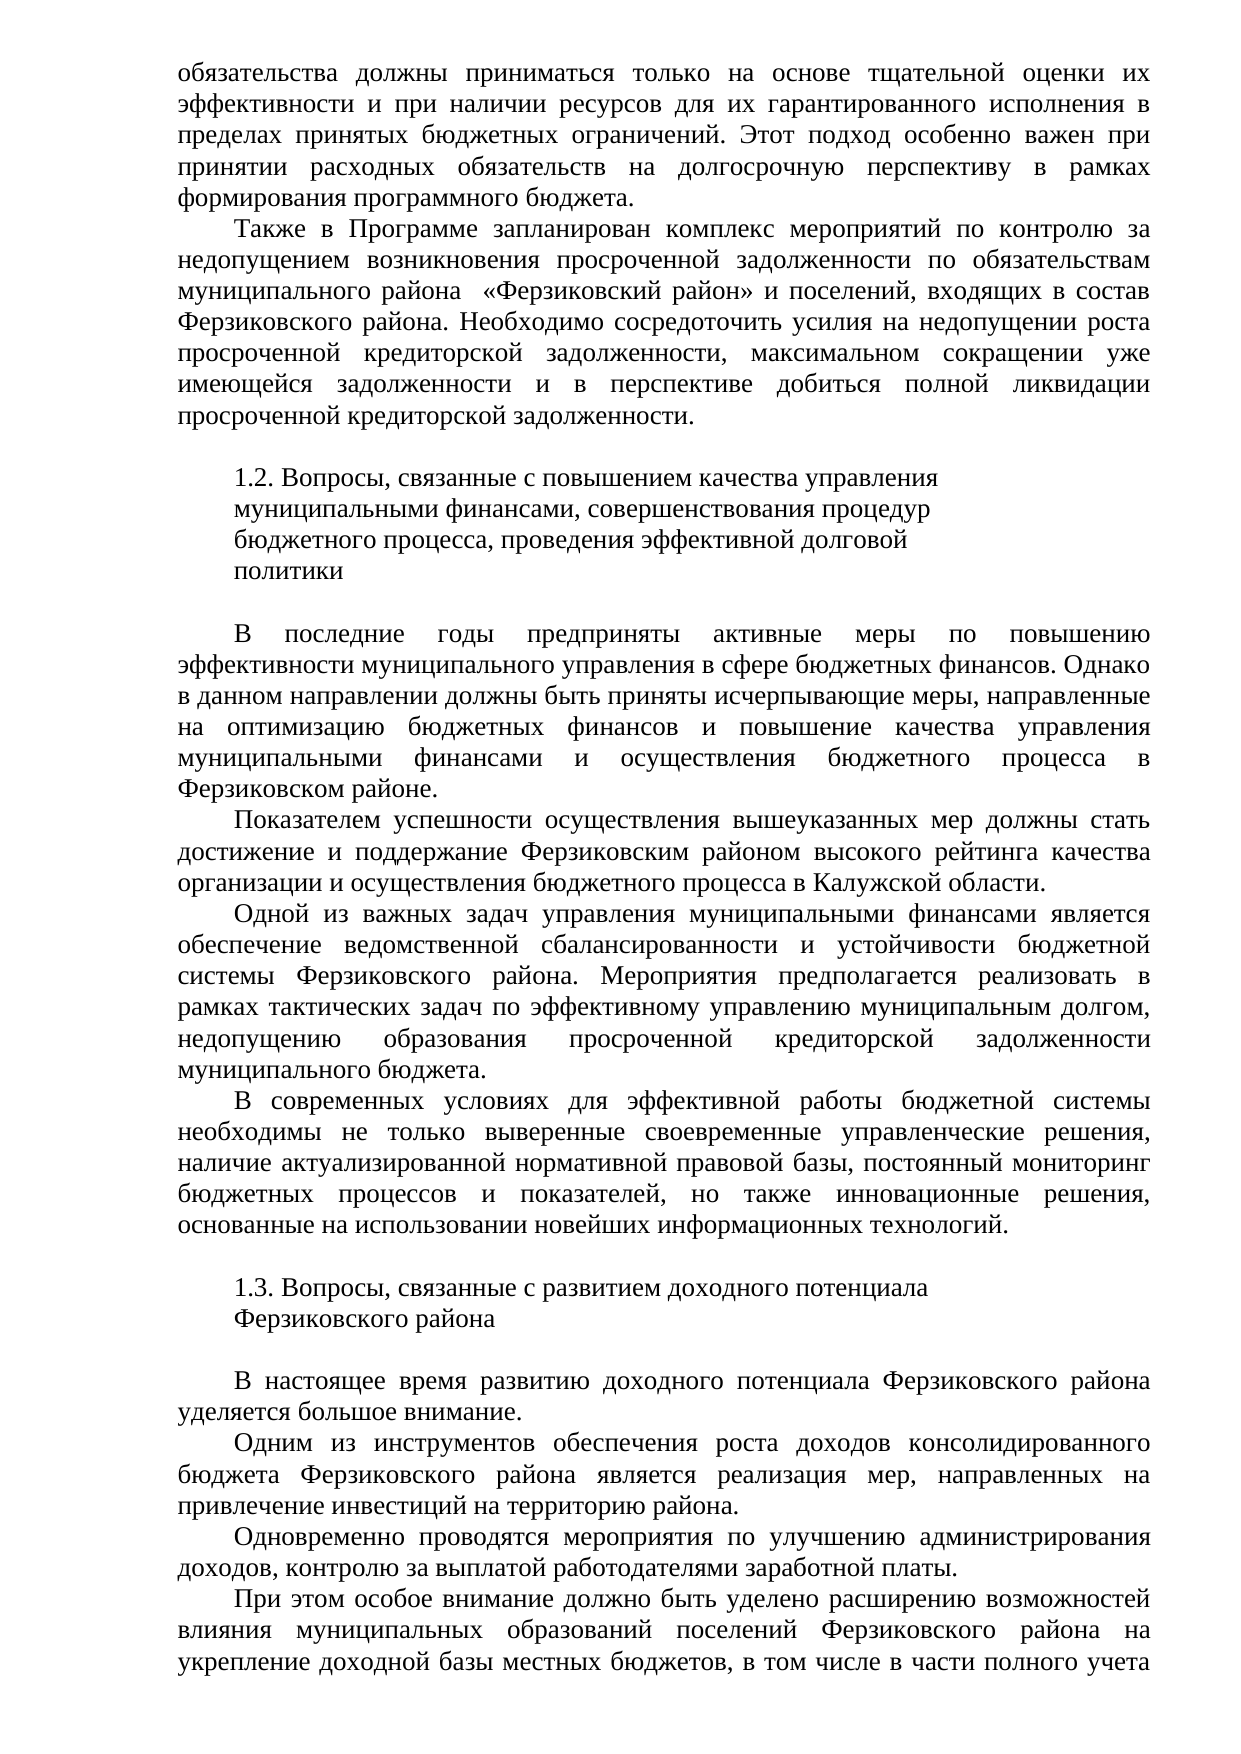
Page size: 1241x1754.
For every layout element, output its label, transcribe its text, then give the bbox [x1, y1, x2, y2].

text Одним из инструментов обеспечения роста доходов консолидированного бюджета Ферзиковского района является реализация мер, направленных на привлечение инвестиций на территорию района. [177, 1427, 1152, 1520]
text 1.2. Вопросы, связанные с повышением качества управления [177, 461, 1152, 492]
text Показателем успешности осуществления вышеуказанных мер должны стать достижение и поддержание Ферзиковским районом высокого рейтинга качества организации и осуществления бюджетного процесса в Калужской области. [177, 804, 1152, 897]
text В настоящее время развитию доходного потенциала Ферзиковского района уделяется большое внимание. [177, 1364, 1152, 1427]
text Одной из важных задач управления муниципальными финансами является обеспечение ведомственной сбалансированности и устойчивости бюджетной системы Ферзиковского района. Мероприятия предполагается реализовать в рамках тактических задач по эффективному управлению муниципальным долгом, недопущению образования просроченной кредиторской задолженности муниципального бюджета. [177, 897, 1152, 1084]
text Одновременно проводятся мероприятия по улучшению администрирования доходов, контролю за выплатой работодателями заработной платы. [177, 1520, 1152, 1582]
text политики [177, 554, 1152, 586]
text Также в Программе запланирован комплекс мероприятий по контролю за недопущением возникновения просроченной задолженности по обязательствам муниципального района «Ферзиковский район» и поселений, входящих в состав Ферзиковского района. Необходимо сосредоточить усилия на недопущении роста просроченной кредиторской задолженности, максимальном сокращении уже имеющейся задолженности и в перспективе добиться полной ликвидации просроченной кредиторской задолженности. [177, 212, 1152, 430]
text В современных условиях для эффективной работы бюджетной системы необходимы не только выверенные своевременные управленческие решения, наличие актуализированной нормативной правовой базы, постоянный мониторинг бюджетных процессов и показателей, но также инновационные решения, основанные на использовании новейших информационных технологий. [177, 1084, 1152, 1240]
text муниципальными финансами, совершенствования процедур [177, 492, 1152, 523]
text 1.3. Вопросы, связанные с развитием доходного потенциала [177, 1271, 1152, 1302]
text Ферзиковского района [177, 1302, 1152, 1333]
text бюджетного процесса, проведения эффективной долговой [177, 523, 1152, 554]
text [177, 1582, 1152, 1676]
text В последние годы предприняты активные меры по повышению эффективности муниципального управления в сфере бюджетных финансов. Однако в данном направлении должны быть приняты исчерпывающие меры, направленные на оптимизацию бюджетных финансов и повышение качества управления муниципальными финансами и осуществления бюджетного процесса в Ферзиковском районе. [177, 617, 1152, 804]
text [177, 56, 1152, 212]
